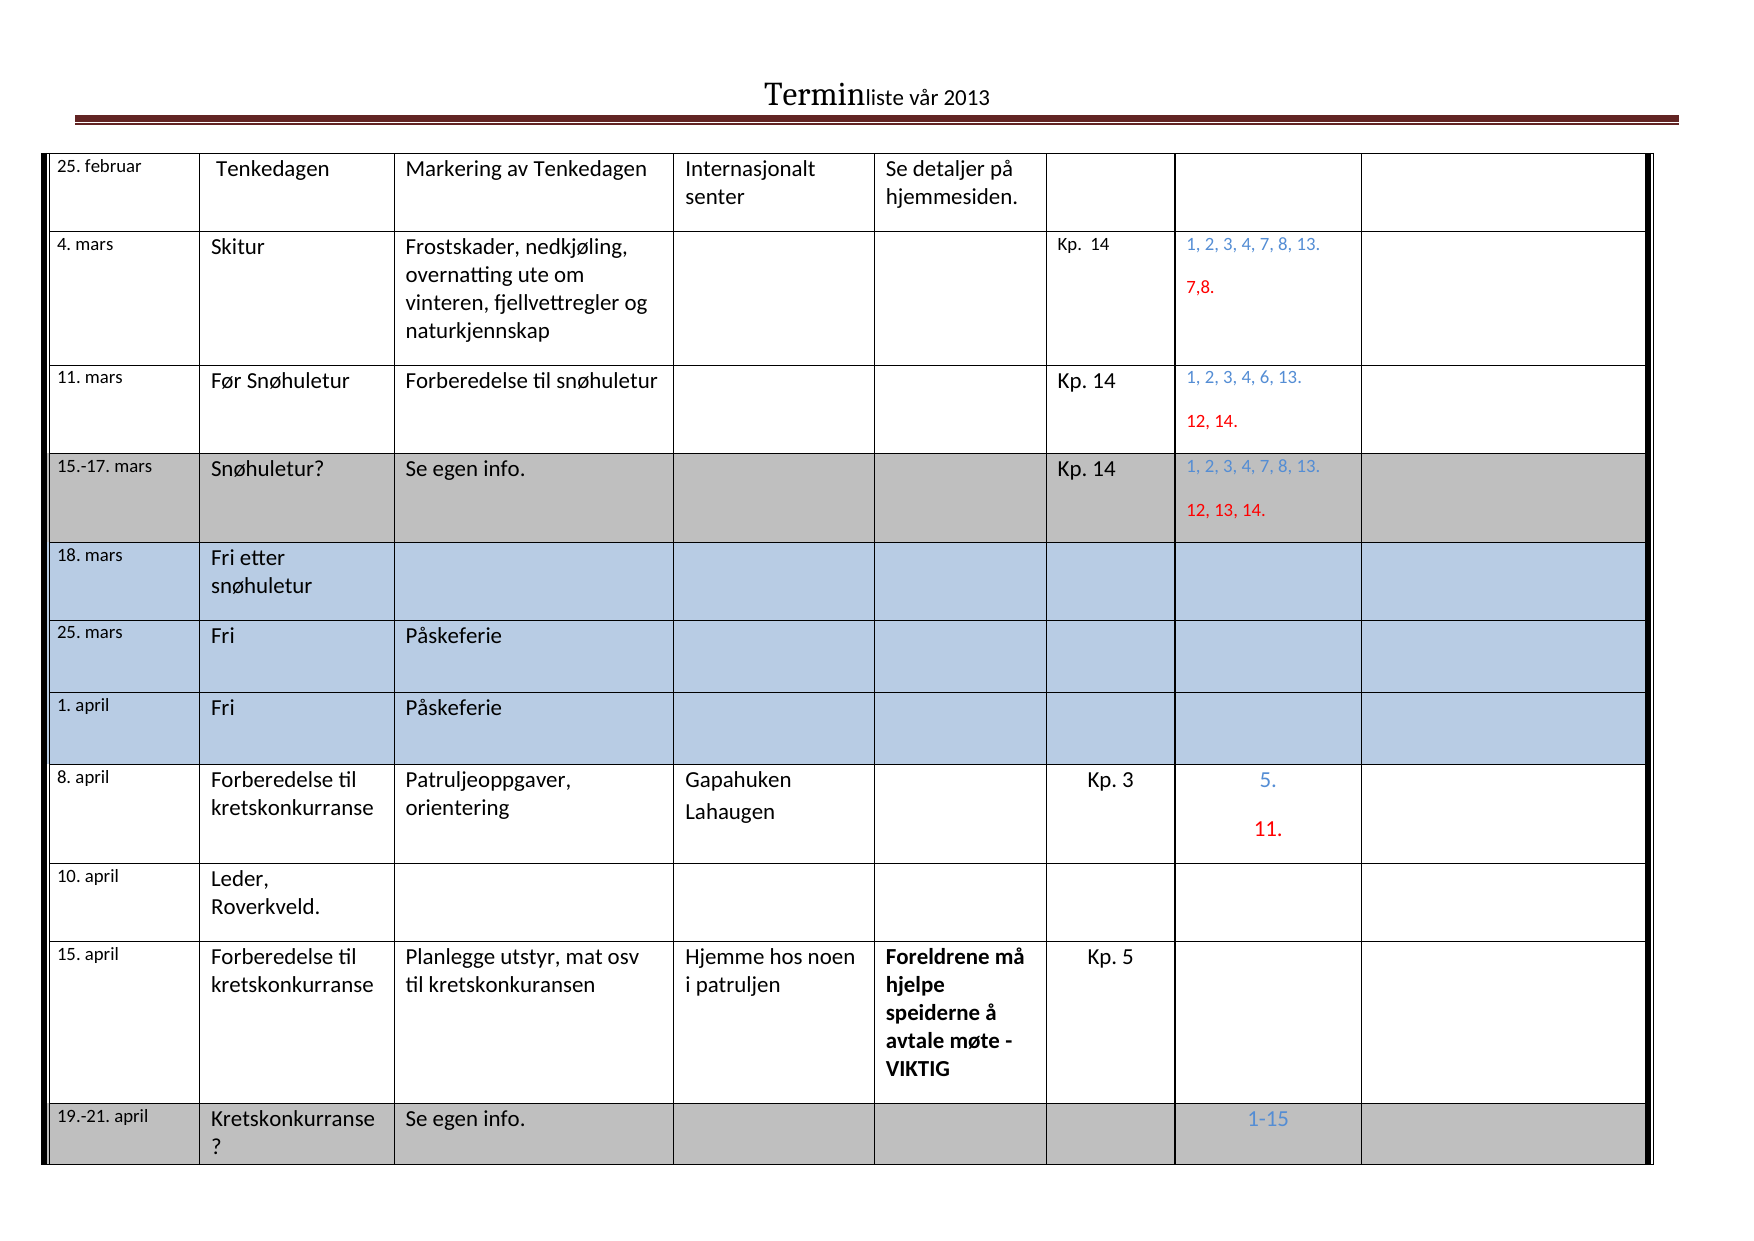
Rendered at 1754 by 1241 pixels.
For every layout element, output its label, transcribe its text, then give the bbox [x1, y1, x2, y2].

table_cell Kp. 14 [1047, 454, 1174, 542]
table_cell [674, 621, 874, 692]
table_cell [1047, 154, 1174, 231]
table_cell 25. februar [50, 154, 199, 231]
table_cell Påskeferie [395, 621, 673, 692]
table_cell [875, 765, 1046, 863]
table_cell Se egen info. [395, 454, 673, 542]
table_cell [1047, 543, 1174, 620]
table_cell [875, 543, 1046, 620]
table_cell [1362, 154, 1645, 231]
table_cell [395, 864, 673, 941]
table_cell Kp. 14 [1047, 232, 1174, 365]
table_cell Se egen info. [395, 1104, 673, 1164]
table_cell [1176, 621, 1361, 692]
table_cell Forberedelse til kretskonkurranse [200, 942, 394, 1103]
table_cell [1362, 864, 1645, 941]
table_cell 15. april [50, 942, 199, 1103]
table_cell Gapahuken Lahaugen [674, 765, 874, 863]
table_cell [1362, 693, 1645, 764]
table_cell [875, 621, 1046, 692]
table_cell [674, 543, 874, 620]
table_cell Fri [200, 693, 394, 764]
table_cell 10. april [50, 864, 199, 941]
table_cell Patruljeoppgaver, orientering [395, 765, 673, 863]
table_cell [1362, 942, 1645, 1103]
table_cell [875, 1104, 1046, 1164]
table_cell Kp. 5 [1047, 942, 1174, 1103]
table_cell [1362, 543, 1645, 620]
table_cell Hjemme hos noen i patruljen [674, 942, 874, 1103]
table_cell [1047, 864, 1174, 941]
table_cell Forberedelse til snøhuletur [395, 366, 673, 453]
table_cell 8. april [50, 765, 199, 863]
table_cell Se detaljer på hjemmesiden. [875, 154, 1046, 231]
table_cell [1362, 454, 1645, 542]
table_cell 19.-21. april [50, 1104, 199, 1164]
table_cell Kp. 3 [1047, 765, 1174, 863]
table_cell Tenkedagen [200, 154, 394, 231]
table_cell [674, 366, 874, 453]
table_cell [1047, 1104, 1174, 1164]
table_cell Markering av Tenkedagen [395, 154, 673, 231]
table_cell Internasjonalt senter [674, 154, 874, 231]
table_cell [875, 454, 1046, 542]
table_cell 1. april [50, 693, 199, 764]
table_cell [875, 864, 1046, 941]
table_cell Skitur [200, 232, 394, 365]
table_cell [1362, 621, 1645, 692]
table_cell [674, 693, 874, 764]
table_cell 18. mars [50, 543, 199, 620]
table_cell 1, 2, 3, 4, 7, 8, 13. 7,8. [1176, 232, 1361, 365]
table_cell 5. 11. [1176, 765, 1361, 863]
table_cell Leder, Roverkveld. [200, 864, 394, 941]
table_cell 4. mars [50, 232, 199, 365]
table_cell [395, 543, 673, 620]
table_cell Forberedelse til kretskonkurranse [200, 765, 394, 863]
table_cell Fri [200, 621, 394, 692]
table_cell Fri etter snøhuletur [200, 543, 394, 620]
table_cell 1-15 3-12, 14 [1176, 1104, 1361, 1164]
table_cell [1176, 543, 1361, 620]
table_cell 1, 2, 3, 4, 6, 13. 12, 14. [1176, 366, 1361, 453]
table_cell [1362, 765, 1645, 863]
table_cell [1362, 366, 1645, 453]
table_cell [674, 1104, 874, 1164]
table_cell [674, 454, 874, 542]
table_cell [674, 232, 874, 365]
table_cell 11. mars [50, 366, 199, 453]
table_cell Kretskonkurranse? [200, 1104, 394, 1164]
table_cell [875, 693, 1046, 764]
table_cell [1176, 864, 1361, 941]
table_cell [875, 232, 1046, 365]
table_cell [1176, 154, 1361, 231]
table_cell Kp. 14 [1047, 366, 1174, 453]
table_cell [674, 864, 874, 941]
table_cell Før Snøhuletur [200, 366, 394, 453]
table_cell [1362, 1104, 1645, 1164]
table_cell [1362, 232, 1645, 365]
table_cell [1176, 693, 1361, 764]
table_cell Påskeferie [395, 693, 673, 764]
table_cell [875, 366, 1046, 453]
table_cell 1, 2, 3, 4, 7, 8, 13. 12, 13, 14. [1176, 454, 1361, 542]
table_cell 15.-17. mars [50, 454, 199, 542]
table_cell Snøhuletur? [200, 454, 394, 542]
table_cell [1047, 693, 1174, 764]
table_cell [1176, 942, 1361, 1103]
table_cell [1047, 621, 1174, 692]
table_cell 25. mars [50, 621, 199, 692]
table_cell Frostskader, nedkjøling, overnatting ute om vinteren, fjellvettregler og naturkjennskap [395, 232, 673, 365]
table_cell Planlegge utstyr, mat osv til kretskonkuransen [395, 942, 673, 1103]
table_cell Foreldrene må hjelpe speiderne å avtale møte - VIKTIG [875, 942, 1046, 1103]
